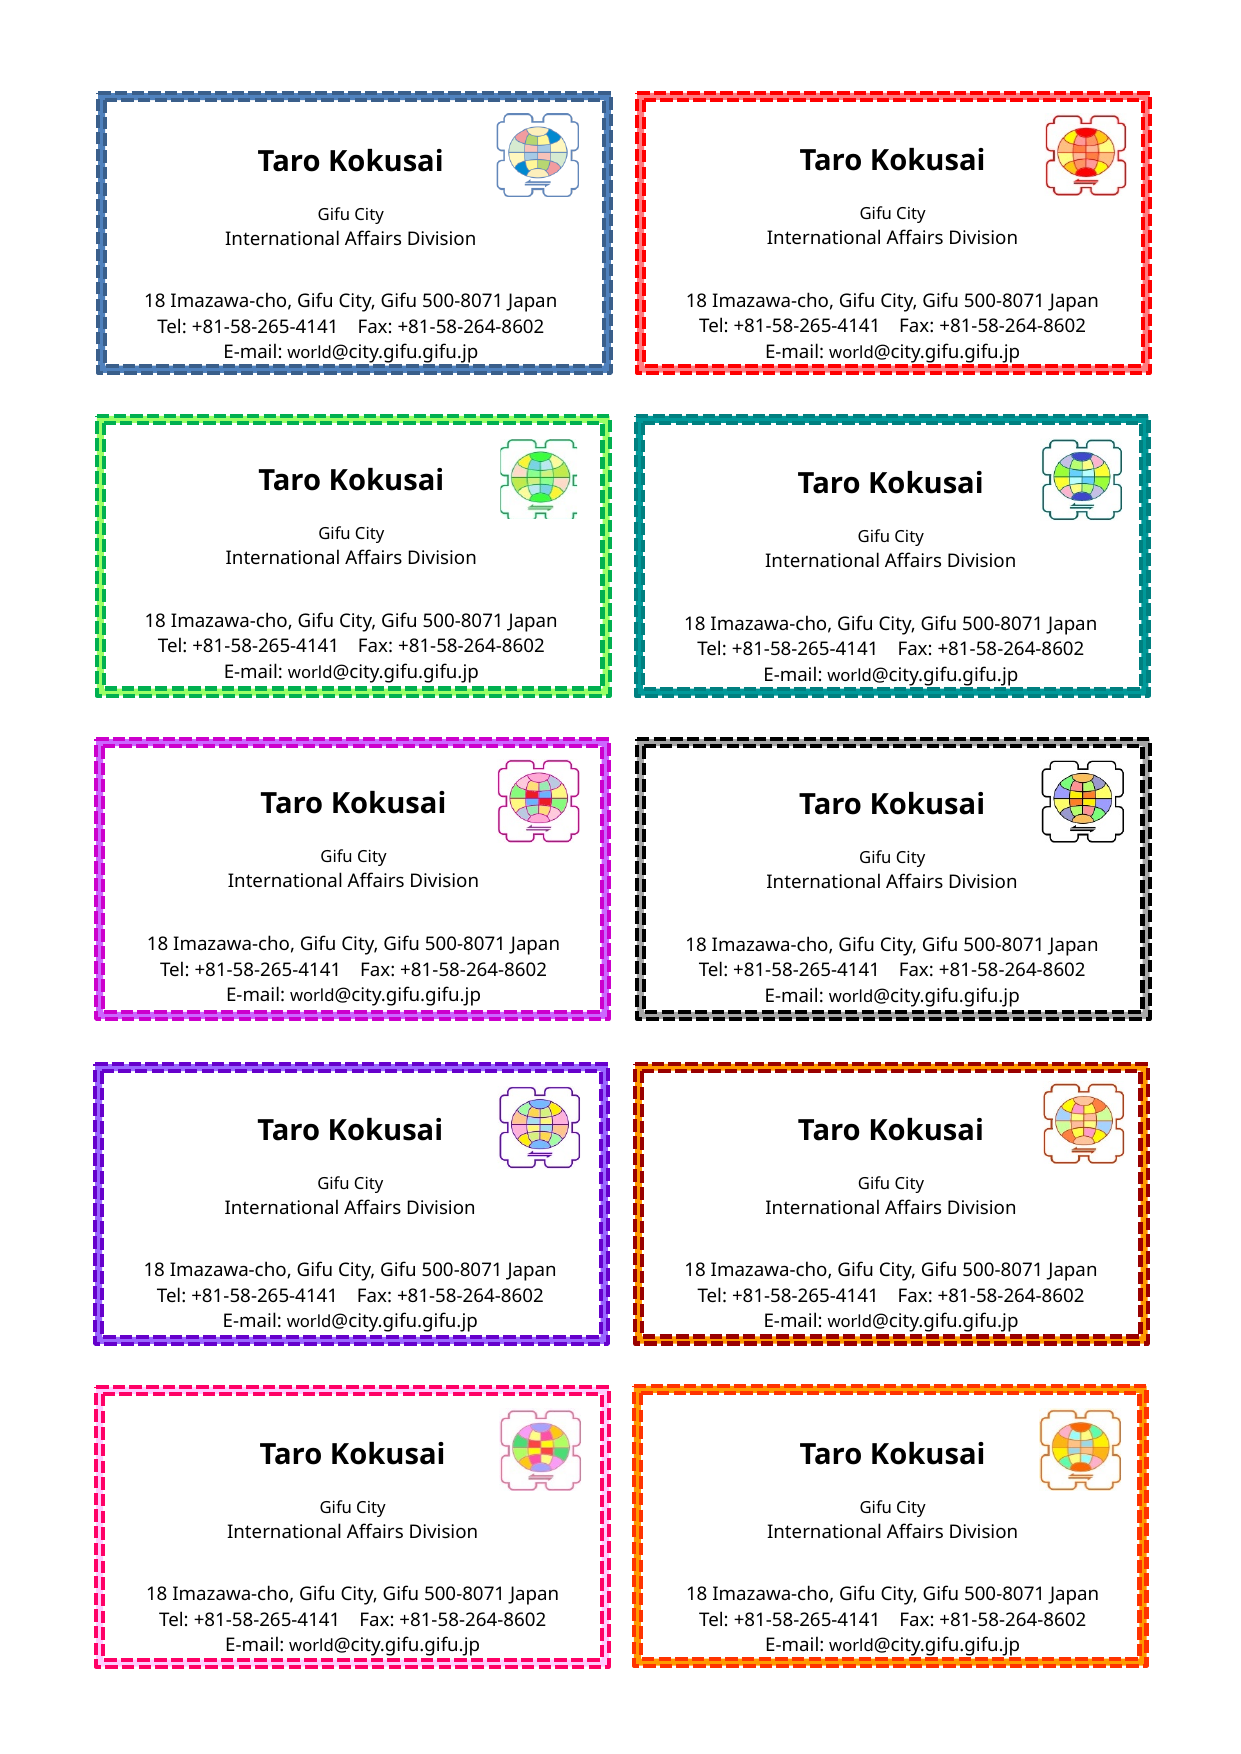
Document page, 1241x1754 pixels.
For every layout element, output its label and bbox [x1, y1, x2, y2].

table_cell [81, 715, 618, 1039]
picture [1039, 1408, 1122, 1491]
table_cell [619, 715, 1156, 1039]
picture [1042, 1081, 1125, 1164]
table_header [81, 65, 618, 390]
table_cell [619, 390, 1156, 714]
picture [498, 439, 577, 517]
picture [496, 113, 579, 197]
picture [1040, 438, 1123, 521]
table_cell [619, 1364, 1156, 1689]
picture [1044, 113, 1127, 196]
table_cell [81, 390, 618, 714]
table_cell [81, 1364, 618, 1689]
table_cell [619, 1039, 1156, 1364]
table_cell [81, 1039, 618, 1364]
picture [496, 759, 580, 843]
picture [1039, 759, 1125, 843]
picture [497, 1086, 581, 1169]
picture [499, 1408, 582, 1491]
table_header [619, 65, 1156, 390]
